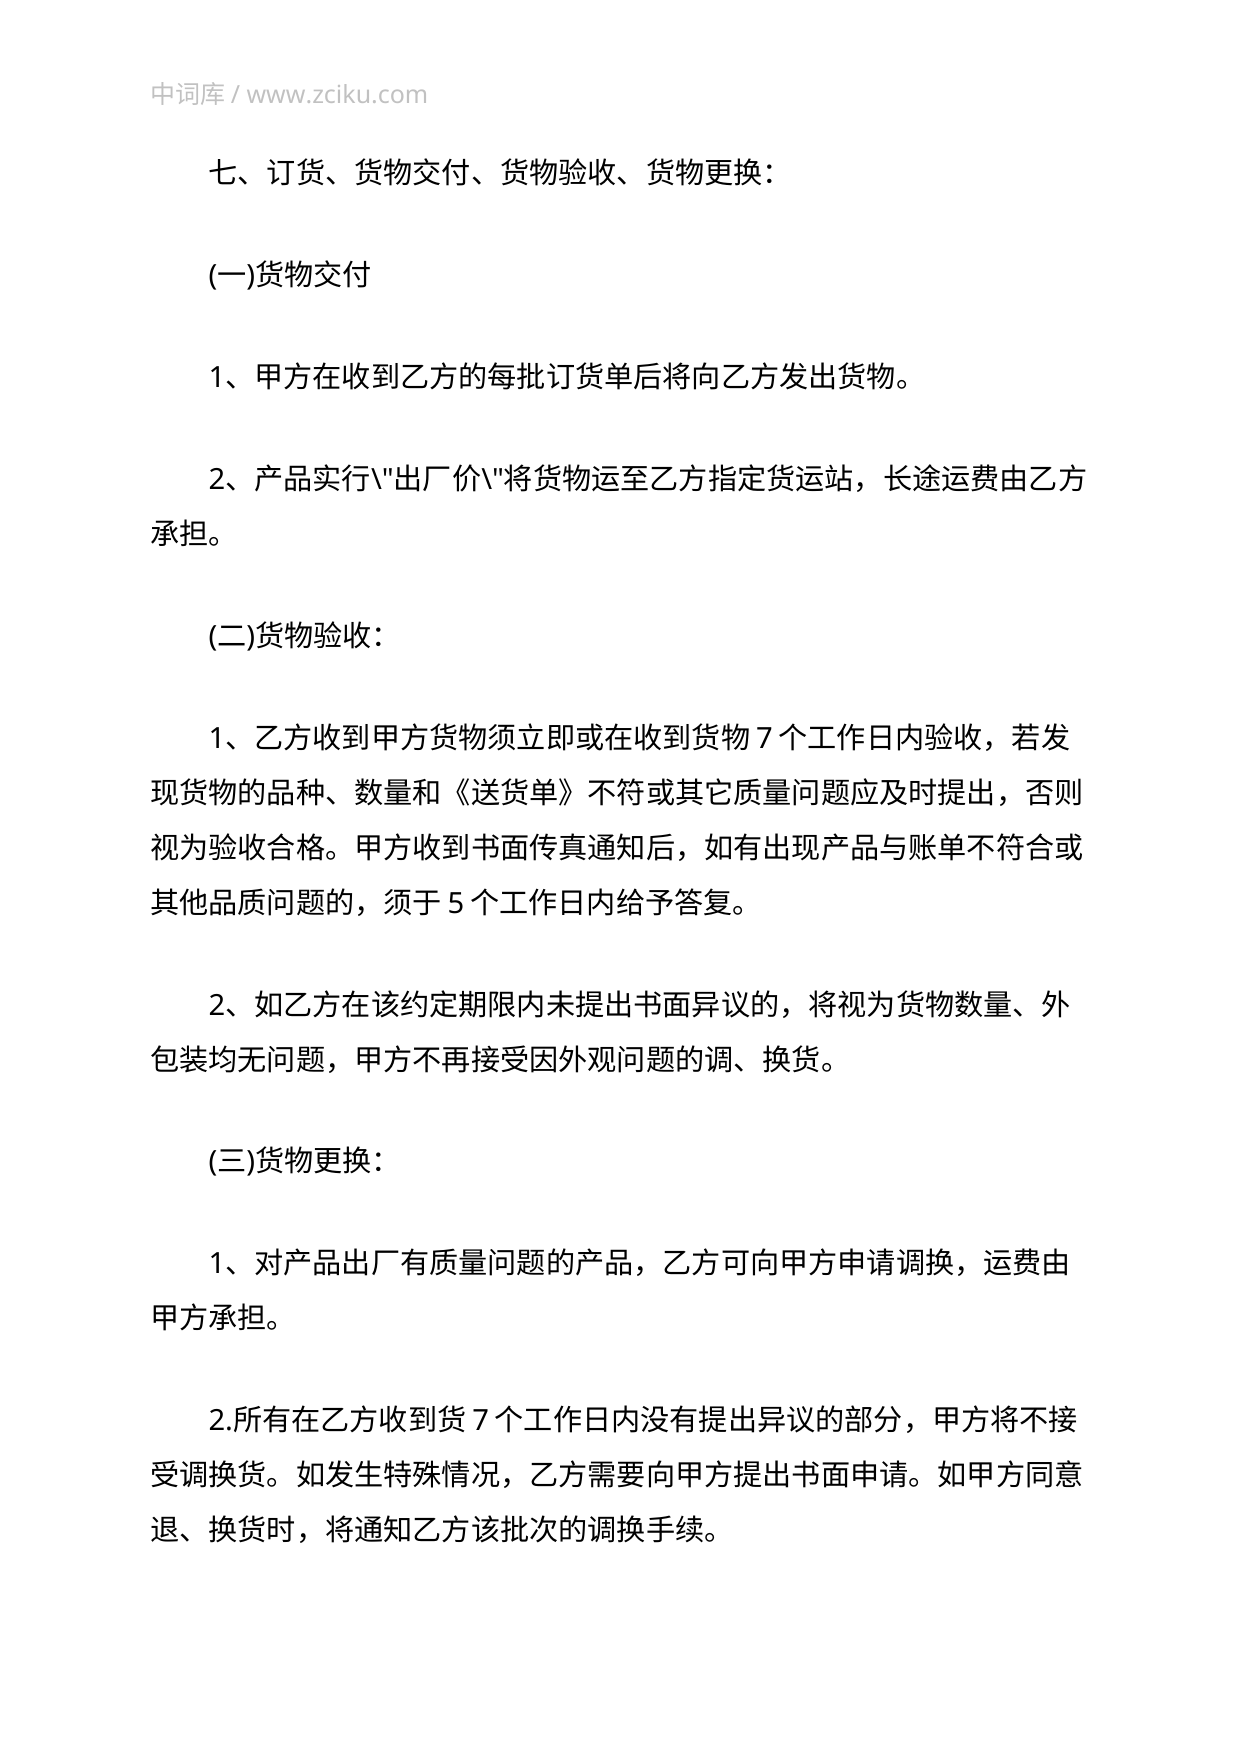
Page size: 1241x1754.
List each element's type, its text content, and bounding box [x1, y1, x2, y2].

text 1、甲方在收到乙方的每批订货单后将向乙方发出货物。 [150, 354, 1090, 396]
text 七、订货、货物交付、货物验收、货物更换： [150, 150, 1090, 192]
text 1、乙方收到甲方货物须立即或在收到货物7个工作日内验收，若发现货物的品种、数量和《送货单》不符或其它质量问题应及时提出，否则视为验收合格。甲方收到书面传真通知后，如有出现产品与账单不符合或其他品质问题的，须于5个工作日内给予答复。 [150, 714, 1090, 922]
text (二)货物验收： [150, 612, 1090, 655]
text (一)货物交付 [150, 252, 1090, 294]
text 1、对产品出厂有质量问题的产品，乙方可向甲方申请调换，运费由甲方承担。 [150, 1240, 1090, 1337]
text 2.所有在乙方收到货7个工作日内没有提出异议的部分，甲方将不接受调换货。如发生特殊情况，乙方需要向甲方提出书面申请。如甲方同意退、换货时，将通知乙方该批次的调换手续。 [150, 1397, 1090, 1549]
text 2、产品实行\"出厂价\"将货物运至乙方指定货运站，长途运费由乙方承担。 [150, 456, 1090, 553]
text (三)货物更换： [150, 1138, 1090, 1180]
text 2、如乙方在该约定期限内未提出书面异议的，将视为货物数量、外包装均无问题，甲方不再接受因外观问题的调、换货。 [150, 981, 1090, 1078]
